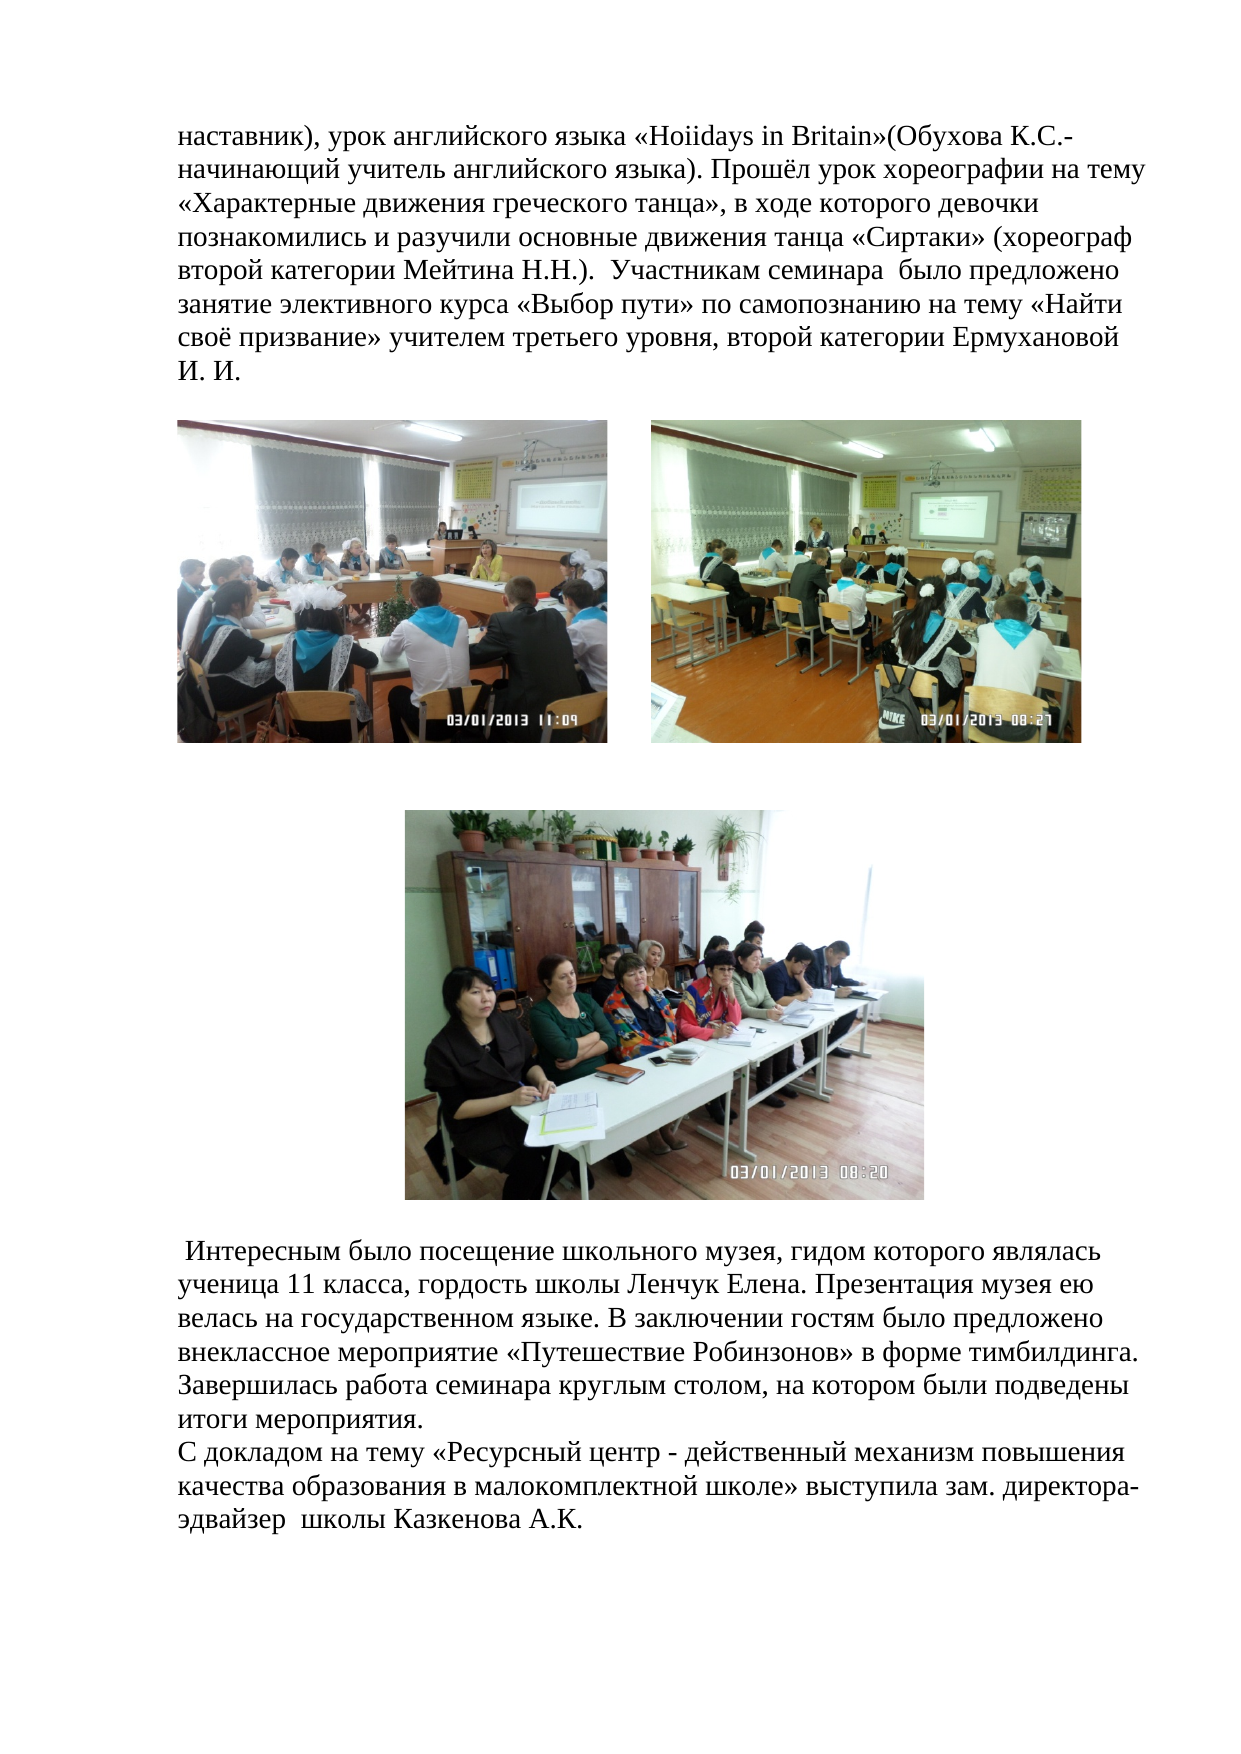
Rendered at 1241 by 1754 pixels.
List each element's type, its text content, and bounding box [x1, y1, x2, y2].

text Завершилась работа семинара круглым столом, на котором были подведены итоги мероприятия. [177, 1367, 1152, 1434]
text С докладом на тему «Ресурсный центр - действенный механизм повышения качества образования в малокомплектной школе» выступила зам. директора- эдвайзер школы Казкенова А.К. [177, 1434, 1152, 1535]
picture [651, 420, 1082, 743]
picture [177, 420, 608, 743]
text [177, 118, 1152, 386]
text Интересным было посещение школьного музея, гидом которого являлась ученица 11 класса, гордость школы Ленчук Елена. Презентация музея ею велась на государственном языке. В заключении гостям было предложено внеклассное мероприятие «Путешествие Робинзонов» в форме тимбилдинга. [177, 1233, 1152, 1367]
picture [404, 810, 925, 1200]
